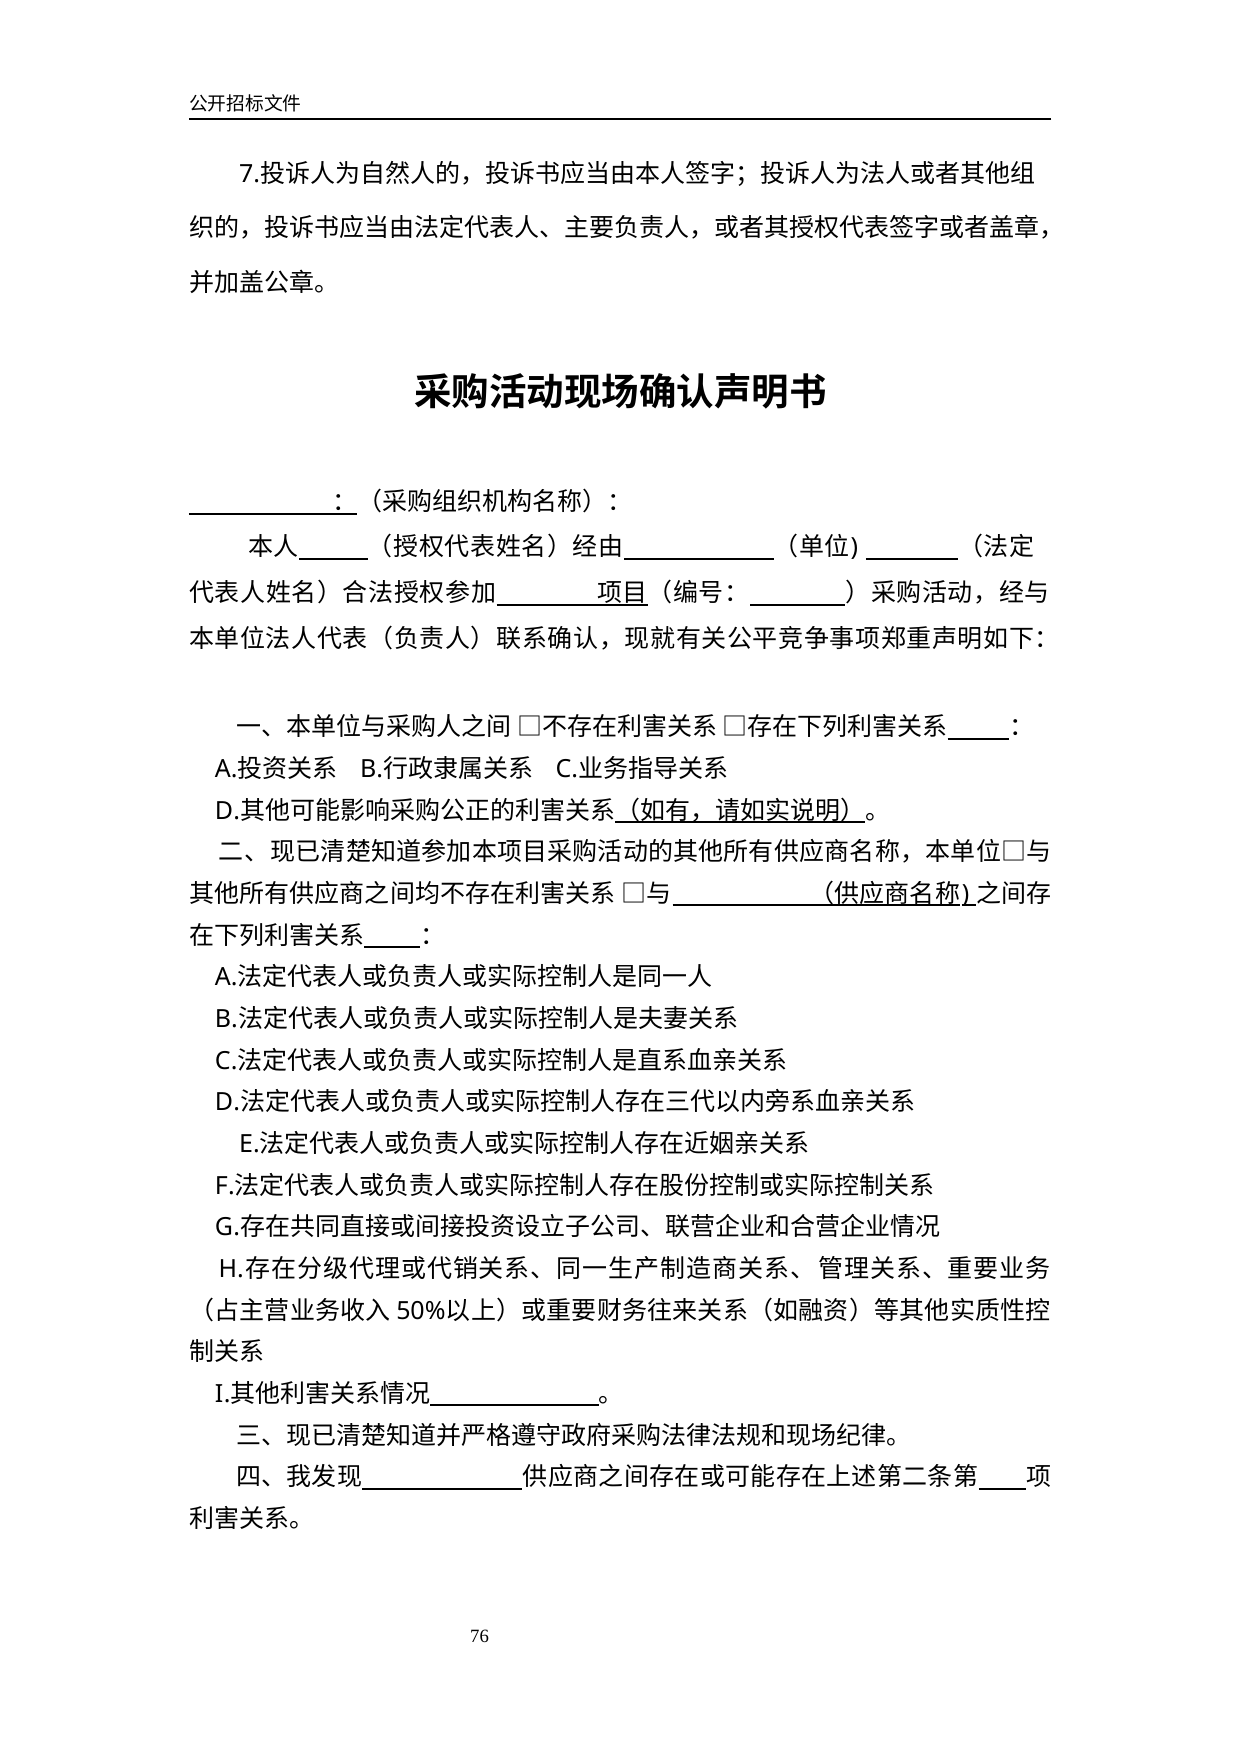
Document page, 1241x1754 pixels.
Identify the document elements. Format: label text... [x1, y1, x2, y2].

text B.法定代表人或负责人或实际控制人是夫妻关系 [189, 994, 1051, 1036]
list 现已清楚知道并严格遵守政府采购法律法规和现场纪律。 [189, 1411, 1051, 1452]
text I.其他利害关系情况 。 [189, 1369, 1051, 1411]
text D.其他可能影响采购公正的利害关系（如有，请如实说明）。 [189, 786, 1051, 827]
text H.存在分级代理或代销关系、同一生产制造商关系、管理关系、重要业务（占主营业务收入50%以上）或重要财务往来关系（如融资）等其他实质性控制关系 [189, 1244, 1051, 1369]
text C.法定代表人或负责人或实际控制人是直系血亲关系 [189, 1036, 1051, 1077]
text 采购活动现场确认声明书 [189, 362, 1051, 416]
list 本单位与采购人之间 □不存在利害关系 □存在下列利害关系 ： [189, 702, 1051, 744]
text E.法定代表人或负责人或实际控制人存在近姻亲关系 [189, 1119, 1051, 1161]
text G.存在共同直接或间接投资设立子公司、联营企业和合营企业情况 [189, 1202, 1051, 1244]
text 二、现已清楚知道参加本项目采购活动的其他所有供应商名称，本单位□与其他所有供应商之间均不存在利害关系 □与 （供应商名称) 之间存在下列利害关系 ： [189, 827, 1051, 952]
text A.法定代表人或负责人或实际控制人是同一人 [189, 952, 1051, 994]
text ：（采购组织机构名称）： [189, 477, 1051, 519]
text D.法定代表人或负责人或实际控制人存在三代以内旁系血亲关系 [189, 1077, 1051, 1119]
text A.投资关系 B.行政隶属关系 C.业务指导关系 [189, 744, 1051, 786]
text F.法定代表人或负责人或实际控制人存在股份控制或实际控制关系 [189, 1161, 1051, 1202]
text 7.投诉人为自然人的，投诉书应当由本人签字；投诉人为法人或者其他组织的，投诉书应当由法定代表人、主要负责人，或者其授权代表签字或者盖章，并加盖公章。 [189, 153, 1051, 298]
text 本人 （授权代表姓名）经由 （单位) （法定代表人姓名）合法授权参加 项目（编号： ）采购活动，经与本单位法人代表（负责人）联系确认，现就有关公平竞争事项郑重声明如下： [189, 519, 1051, 702]
list 我发现 供应商之间存在或可能存在上述第二条第 项利害关系。 [189, 1452, 1051, 1536]
